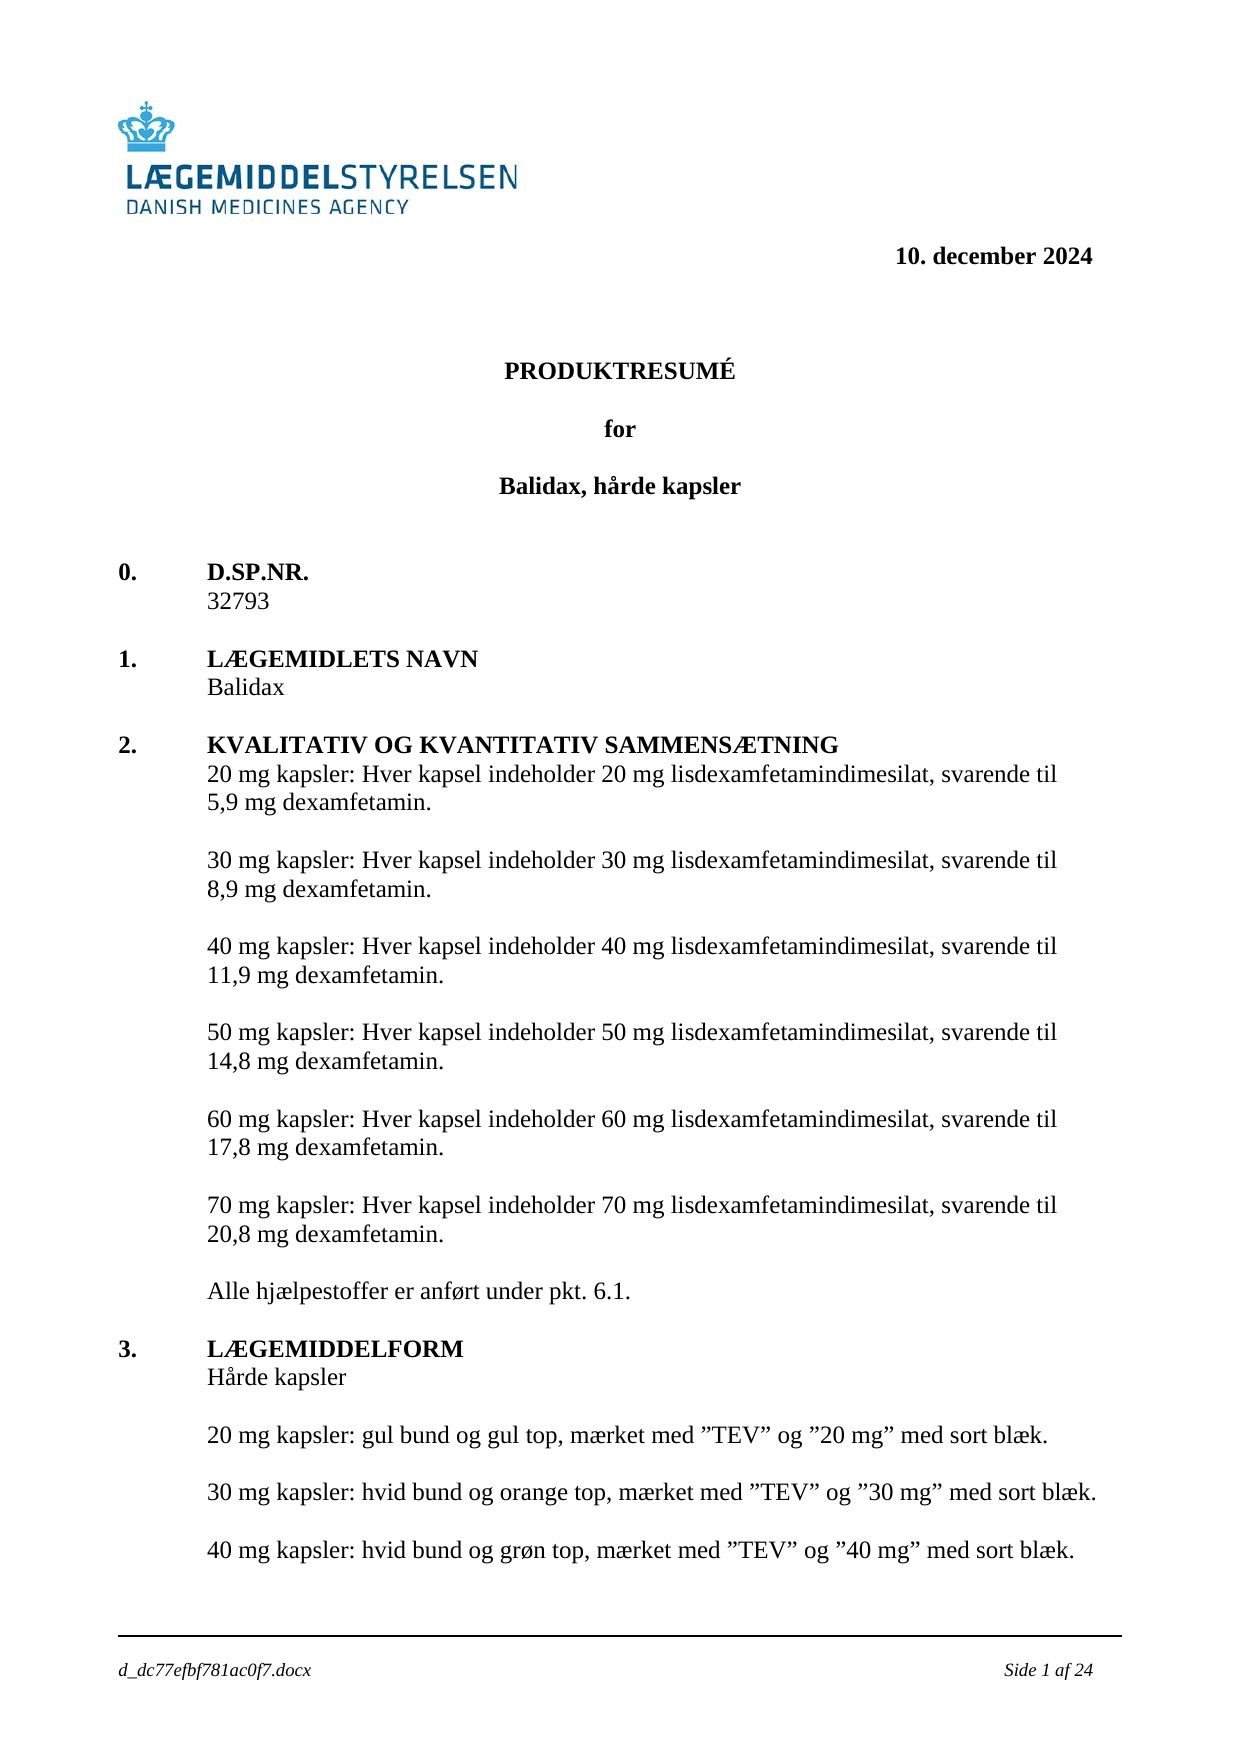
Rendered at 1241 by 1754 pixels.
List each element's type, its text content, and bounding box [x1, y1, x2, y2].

text Balidax [207, 672, 1122, 701]
text 20 mg kapsler: Hver kapsel indeholder 20 mg lisdexamfetamindimesilat, svarende til 5,9 mg dexamfetamin. [207, 759, 1122, 816]
text 40 mg kapsler: hvid bund og grøn top, mærket med ”TEV” og ”40 mg” med sort blæk. [207, 1535, 1122, 1564]
title 10. december 2024 [118, 241, 1122, 270]
text 32793 [207, 586, 1122, 615]
text for [118, 414, 1122, 442]
text Hårde kapsler [207, 1362, 1122, 1391]
text 50 mg kapsler: Hver kapsel indeholder 50 mg lisdexamfetamindimesilat, svarende til 14,8 mg dexamfetamin. [207, 1017, 1122, 1075]
text Balidax, hårde kapsler [118, 471, 1122, 500]
text 20 mg kapsler: gul bund og gul top, mærket med ”TEV” og ”20 mg” med sort blæk. [207, 1420, 1122, 1449]
text 3. LÆGEMIDDELFORM [118, 1334, 1122, 1362]
text 2. KVALITATIV OG KVANTITATIV SAMMENSÆTNING [118, 730, 1122, 759]
text 1. LÆGEMIDLETS NAVN [118, 644, 1122, 672]
text PRODUKTRESUMÉ [118, 356, 1122, 385]
picture [118, 101, 517, 214]
text Alle hjælpestoffer er anført under pkt. 6.1. [207, 1276, 1122, 1305]
text 40 mg kapsler: Hver kapsel indeholder 40 mg lisdexamfetamindimesilat, svarende til 11,9 mg dexamfetamin. [207, 931, 1122, 989]
text 30 mg kapsler: hvid bund og orange top, mærket med ”TEV” og ”30 mg” med sort blæk. [207, 1477, 1122, 1506]
text 0. D.SP.NR. [118, 557, 1122, 586]
text 30 mg kapsler: Hver kapsel indeholder 30 mg lisdexamfetamindimesilat, svarende til 8,9 mg dexamfetamin. [207, 845, 1122, 902]
text 70 mg kapsler: Hver kapsel indeholder 70 mg lisdexamfetamindimesilat, svarende til 20,8 mg dexamfetamin. [207, 1190, 1122, 1247]
text 60 mg kapsler: Hver kapsel indeholder 60 mg lisdexamfetamindimesilat, svarende til 17,8 mg dexamfetamin. [207, 1104, 1122, 1161]
